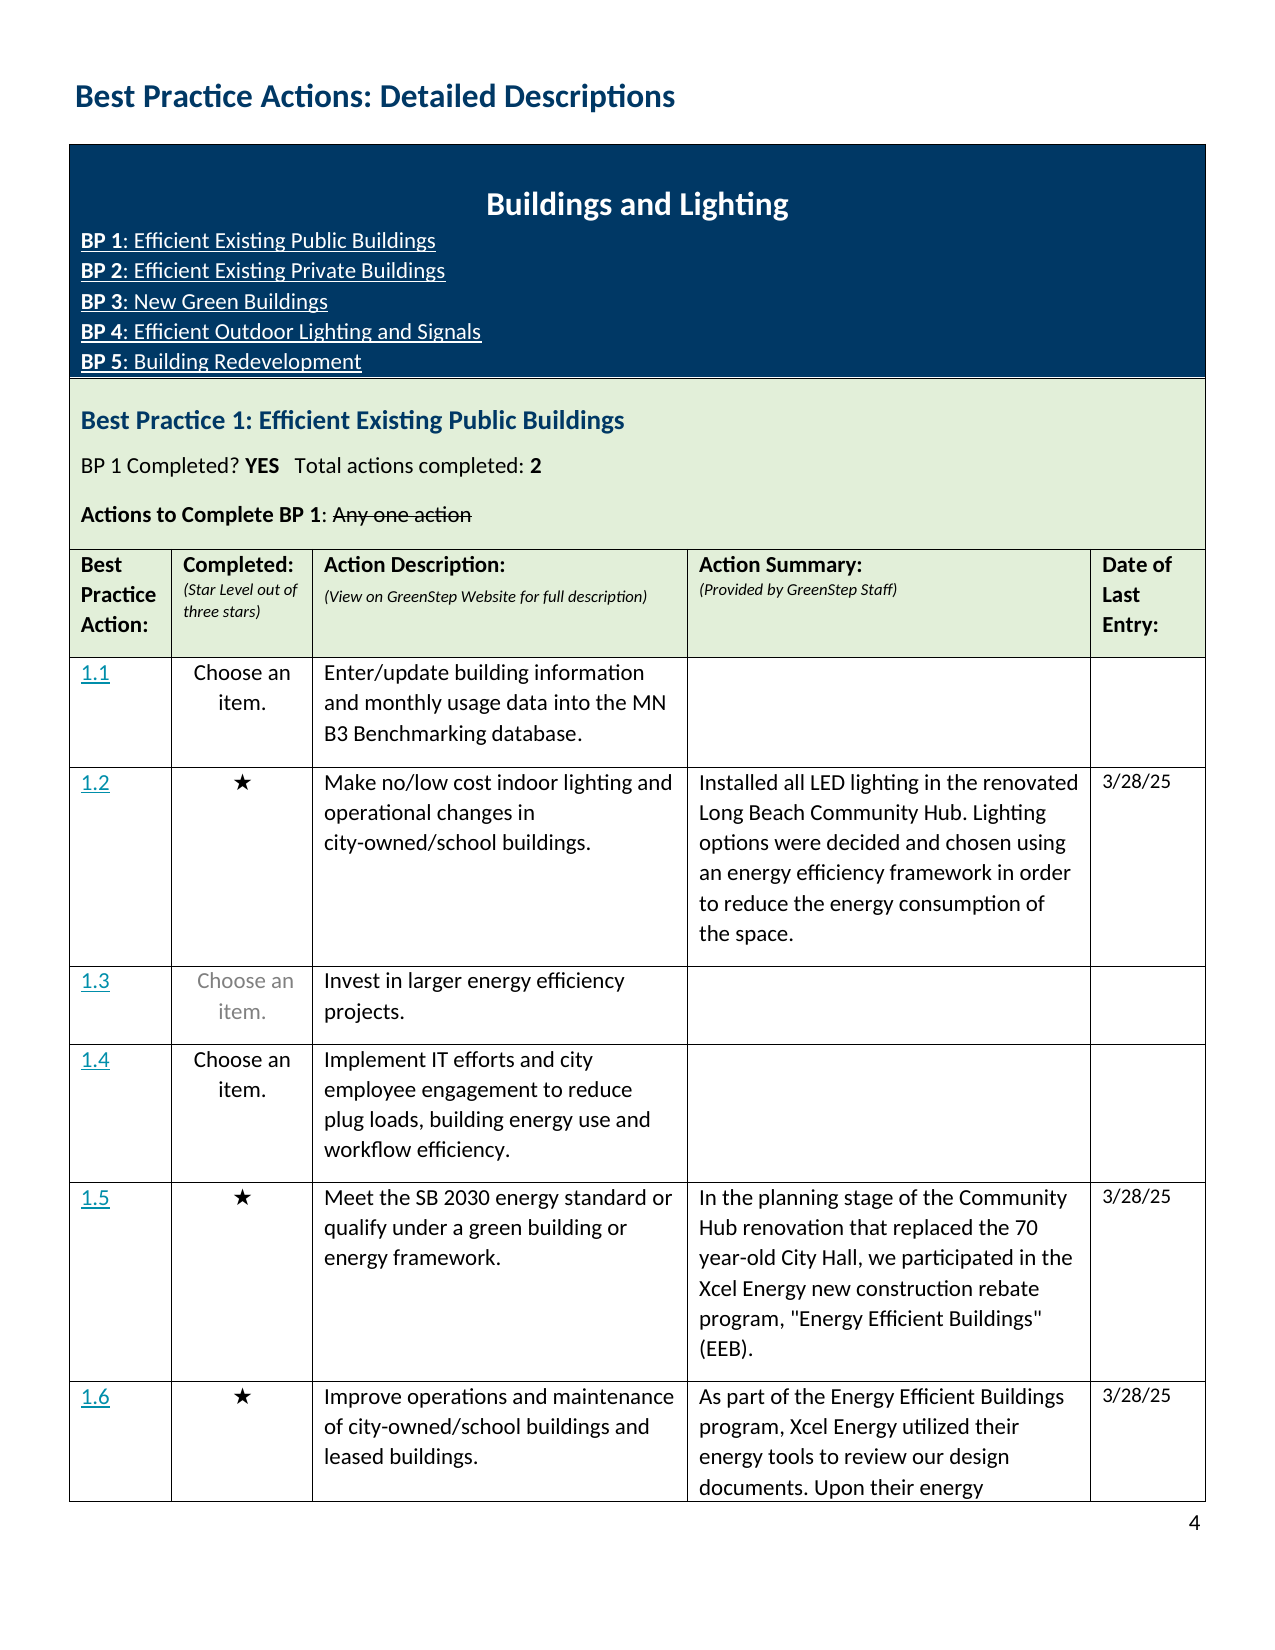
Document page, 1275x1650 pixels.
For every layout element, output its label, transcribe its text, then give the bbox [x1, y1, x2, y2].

table_cell 3/28/25 [1091, 768, 1205, 966]
table_cell Best Practice Action: [70, 550, 171, 657]
table_cell 3/28/25 [1091, 1183, 1205, 1381]
table_cell Implement IT efforts and city employee engagement to reduce plug loads, building energy use and workflow efficiency. [313, 1045, 687, 1182]
table_cell Make no/low cost indoor lighting and operational changes in city-owned/school buildings. [313, 768, 687, 966]
table_cell Installed all LED lighting in the renovated Long Beach Community Hub. Lighting options were decided and chosen using an energy efficiency framework in order to reduce the energy consumption of the space. [688, 768, 1090, 966]
table_cell Enter/update building information and monthly usage data into the MN B3 Benchmarking database. [313, 658, 687, 767]
table_cell 1.1 [70, 658, 171, 767]
table_cell [1091, 1045, 1205, 1182]
table_cell [688, 967, 1090, 1044]
subtitle Best Practice Actions: Detailed Descriptions [75, 75, 1200, 116]
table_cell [688, 1382, 1090, 1501]
table_cell [172, 1382, 312, 1501]
table_cell Completed: (Star Level out of three stars) [172, 550, 312, 657]
table_cell [172, 1183, 312, 1381]
table_header Buildings and Lighting BP 1: Efficient Existing Public Buildings BP 2: Efficient Existing Private Buildings BP 3: New Green Buildings BP 4: Efficient Outdoor Lighting and Signals BP 5: Building Redevelopment [70, 145, 1205, 377]
table_cell 1.5 [70, 1183, 171, 1381]
table_cell Action Description: (View on GreenStep Website for full description) [313, 550, 687, 657]
table_cell Best Practice 1: Efficient Existing Public Buildings BP 1 Completed? Total actions completed: Actions to Complete BP 1: Any one action [70, 379, 1205, 549]
table_cell [172, 967, 312, 1044]
table_cell [1091, 658, 1205, 767]
table_cell [172, 658, 312, 767]
table_cell 1.3 [70, 967, 171, 1044]
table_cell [313, 1382, 687, 1501]
table_cell 1.4 [70, 1045, 171, 1182]
table_cell Date of Last Entry: [1091, 550, 1205, 657]
table_cell [172, 768, 312, 966]
table_cell [688, 1045, 1090, 1182]
table_cell 1.2 [70, 768, 171, 966]
table_cell 3/28/25 [1091, 1382, 1205, 1501]
table_cell [172, 1045, 312, 1182]
table_cell Action Summary: (Provided by GreenStep Staff) [688, 550, 1090, 657]
table_cell 1.6 [70, 1382, 171, 1501]
table_cell [688, 658, 1090, 767]
table_cell In the planning stage of the Community Hub renovation that replaced the 70 year-old City Hall, we participated in the Xcel Energy new construction rebate program, "Energy Efficient Buildings" (EEB). [688, 1183, 1090, 1381]
table_cell [1091, 967, 1205, 1044]
table_cell Meet the SB 2030 energy standard or qualify under a green building or energy framework. [313, 1183, 687, 1381]
table_cell Invest in larger energy efficiency projects. [313, 967, 687, 1044]
